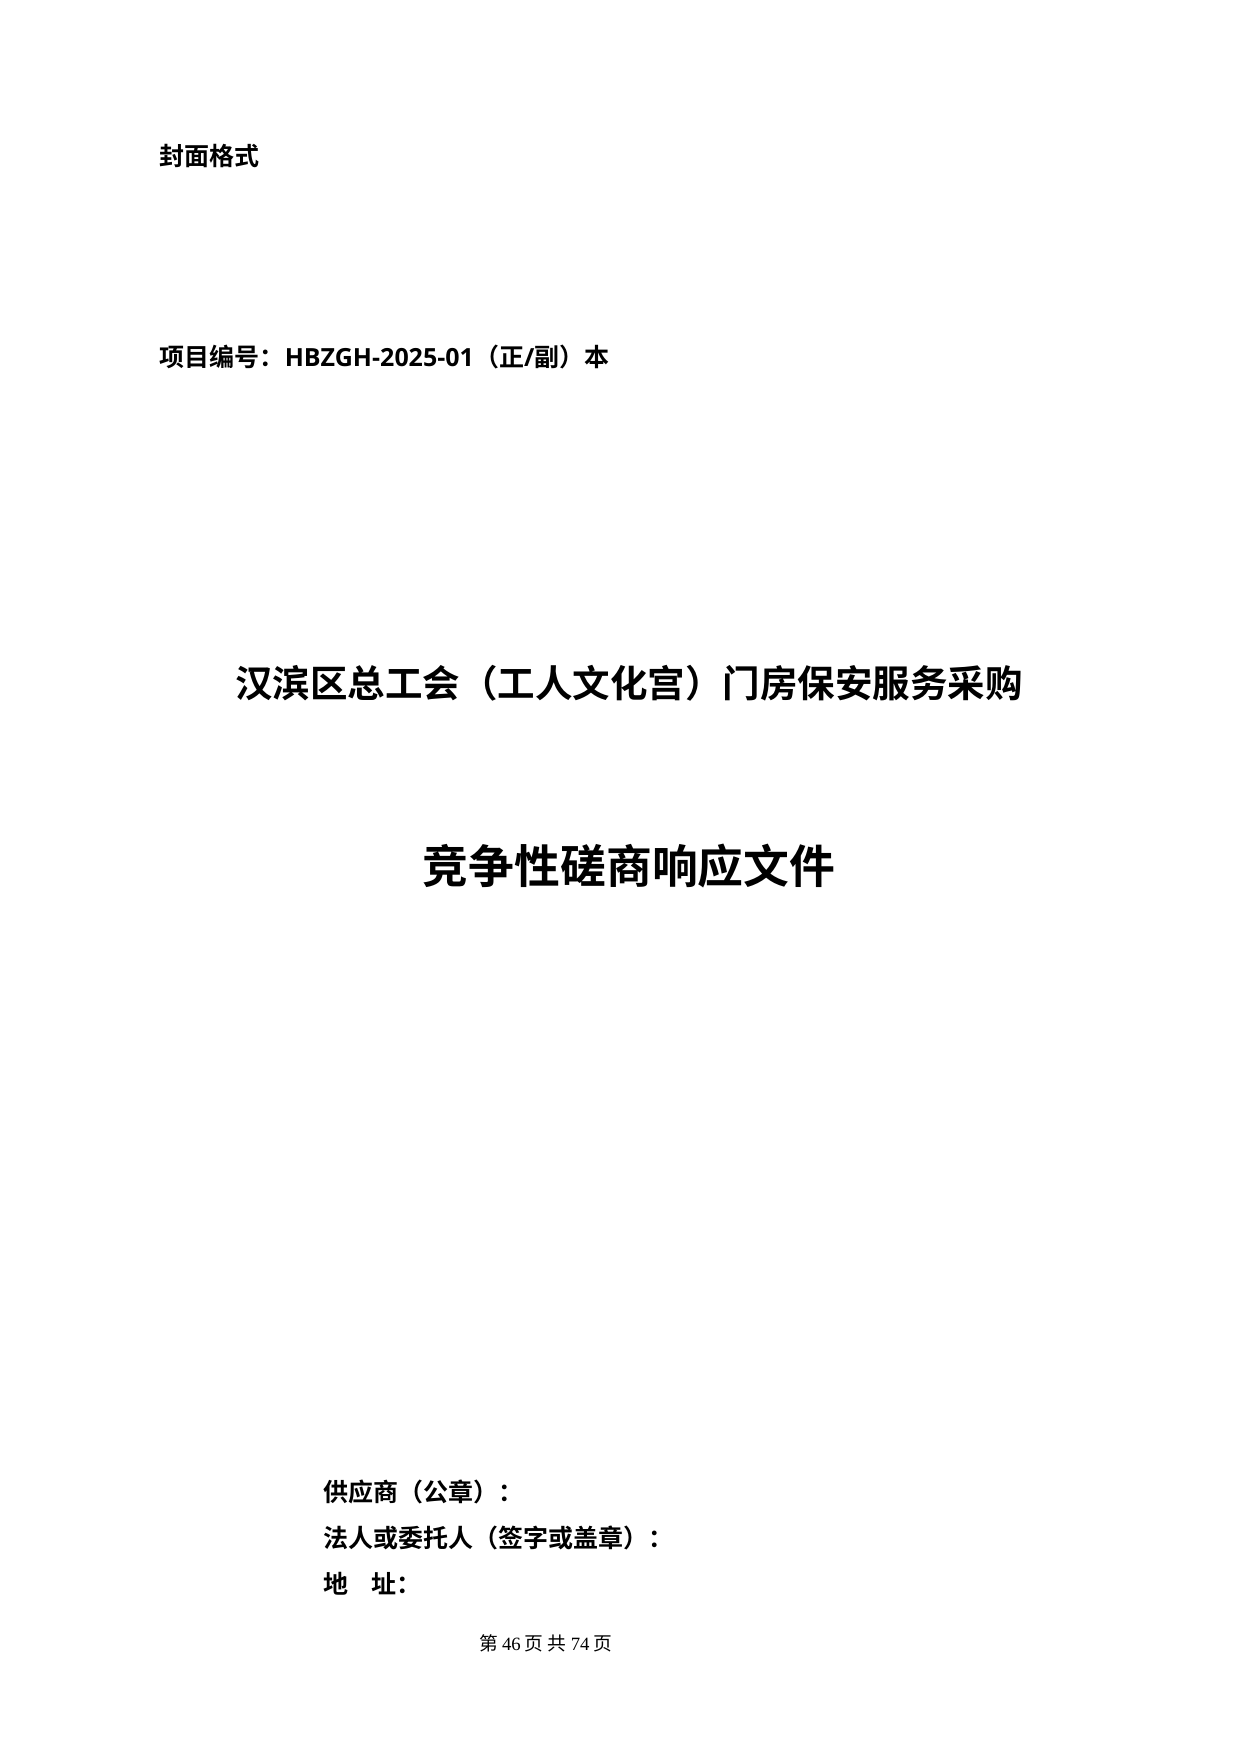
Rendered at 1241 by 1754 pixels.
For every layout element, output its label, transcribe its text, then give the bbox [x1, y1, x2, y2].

text 项目编号：HBZGH-2025-01（正/副）本 [159, 322, 981, 389]
text 竞争性磋商响应文件 [159, 830, 1098, 897]
text 封面格式 [159, 121, 1098, 188]
text 汉滨区总工会（工人文化宫）门房保安服务采购 [159, 648, 1098, 714]
text 法人或委托人（签字或盖章）： [159, 1511, 1098, 1557]
text 地 址： [159, 1557, 1098, 1603]
text 供应商（公章）： [159, 1465, 1098, 1511]
